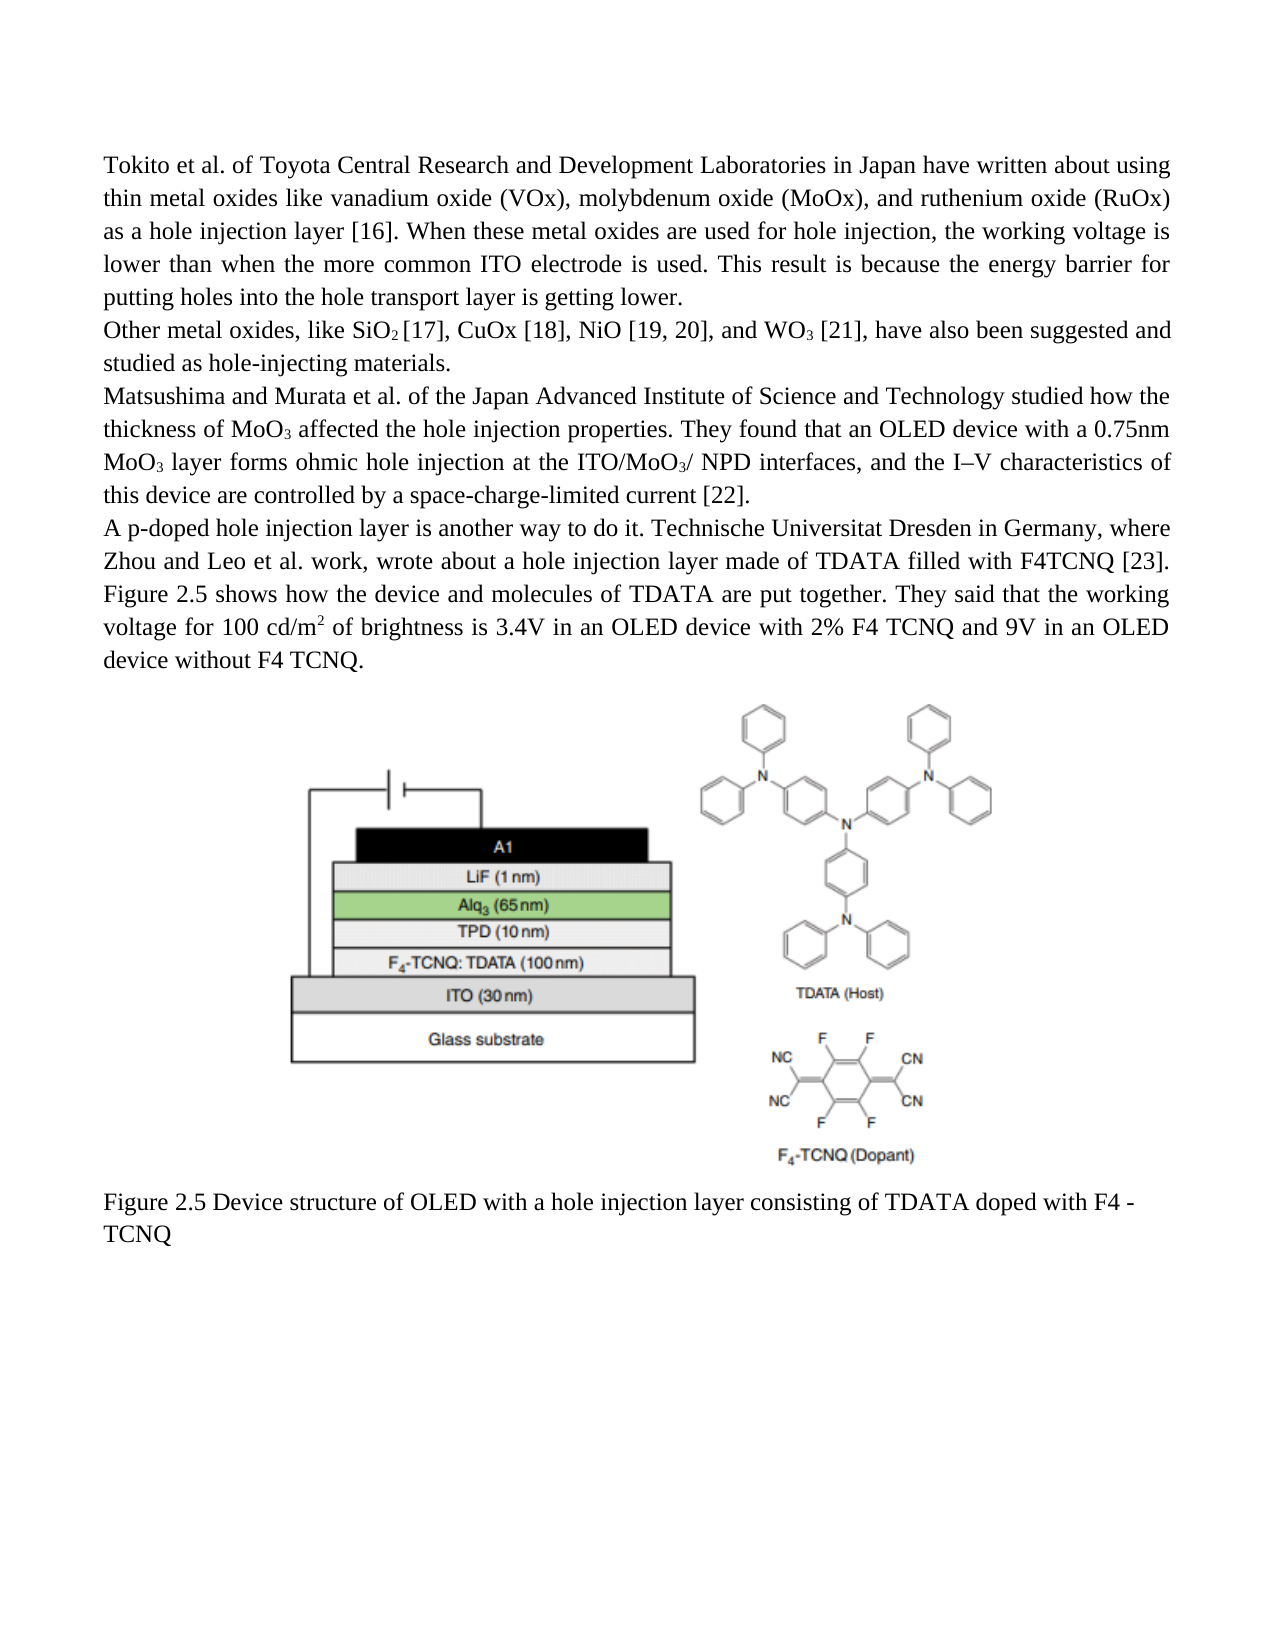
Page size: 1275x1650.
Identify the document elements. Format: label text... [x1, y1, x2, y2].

text Tokito et al. of Toyota Central Research and Development Laboratories in Japan have written about using thin metal oxides like vanadium oxide (VOx), molybdenum oxide (MoOx), and ruthenium oxide (RuOx) as a hole injection layer [16]. When these metal oxides are used for hole injection, the working voltage is lower than when the more common ITO electrode is used. This result is because the energy barrier for putting holes into the hole transport layer is getting lower. [103, 150, 1172, 311]
text Other metal oxides, like SiO2 [17], CuOx [18], NiO [19, 20], and WO3 [21], have also been suggested and studied as hole-injecting materials. [103, 315, 1172, 377]
text Matsushima and Murata et al. of the Japan Advanced Institute of Science and Technology studied how the thickness of MoO3 affected the hole injection properties. They found that an OLED device with a 0.75nm MoO3 layer forms ohmic hole injection at the ITO/MoO3/ NPD interfaces, and the I–V characteristics of this device are controlled by a space-charge-limited current [22]. [103, 381, 1172, 509]
text A p-doped hole injection layer is another way to do it. Technische Universitat Dresden in Germany, where Zhou and Leo et al. work, wrote about a hole injection layer made of TDATA filled with F4TCNQ [23]. Figure 2.5 shows how the device and molecules of TDATA are put together. They said that the working voltage for 100 cd/m2 of brightness is 3.4V in an OLED device with 2% F4 TCNQ and 9V in an OLED device without F4 TCNQ. [103, 513, 1172, 674]
picture [244, 678, 1031, 1183]
text Figure 2.5 Device structure of OLED with a hole injection layer consisting of TDATA doped with F4 ‐TCNQ [103, 1187, 1172, 1248]
